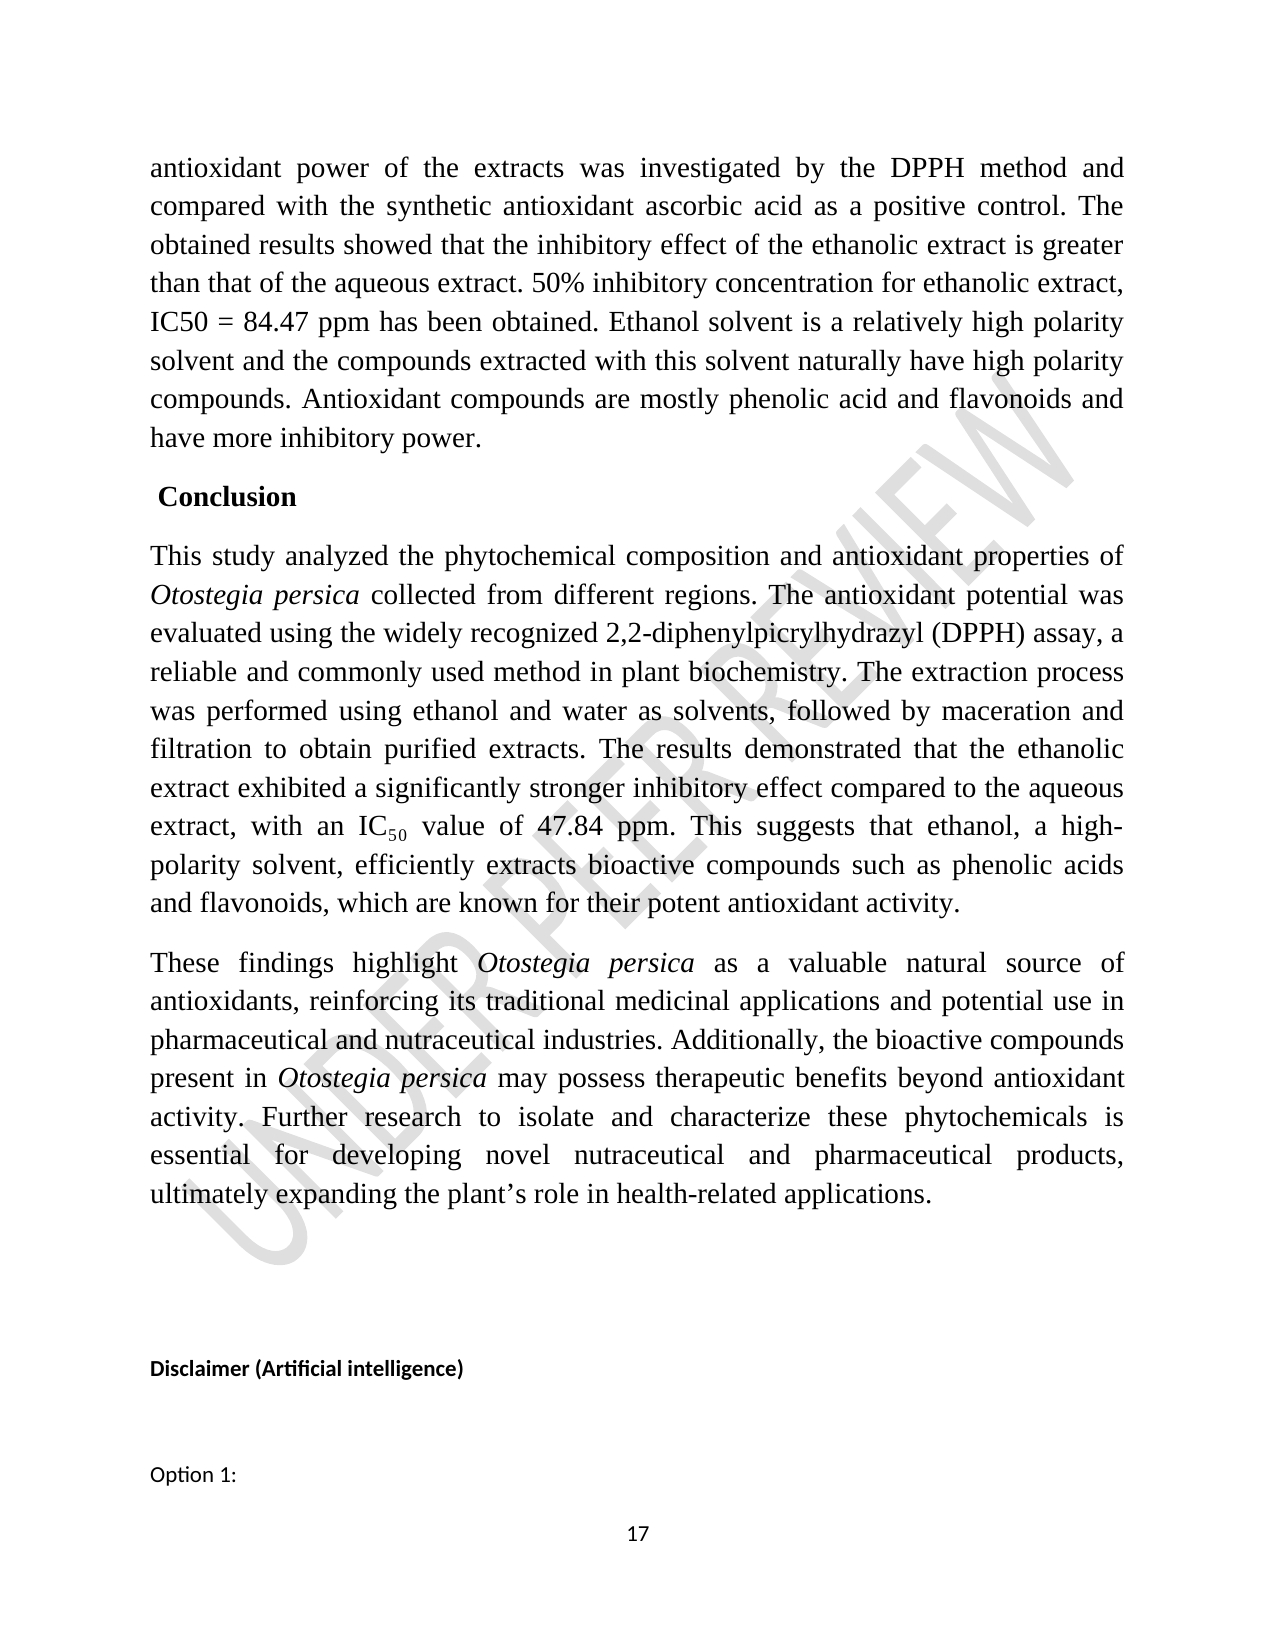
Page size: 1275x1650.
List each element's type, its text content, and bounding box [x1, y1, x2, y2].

text Conclusion [150, 479, 1125, 513]
text These findings highlight Otostegia persica as a valuable natural source of antioxidants, reinforcing its traditional medicinal applications and potential use in pharmaceutical and nutraceutical industries. Additionally, the bioactive compounds present in Otostegia persica may possess therapeutic benefits beyond antioxidant activity. Further research to isolate and characterize these phytochemicals is essential for developing novel nutraceutical and pharmaceutical products, ultimately expanding the plant’s role in health-related applications. [150, 945, 1125, 1209]
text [150, 150, 1125, 453]
text Option 1: [150, 1460, 1125, 1488]
text This study analyzed the phytochemical composition and antioxidant properties of Otostegia persica collected from different regions. The antioxidant potential was evaluated using the widely recognized 2,2-diphenylpicrylhydrazyl (DPPH) assay, a reliable and commonly used method in plant biochemistry. The extraction process was performed using ethanol and water as solvents, followed by maceration and filtration to obtain purified extracts. The results demonstrated that the ethanolic extract exhibited a significantly stronger inhibitory effect compared to the aqueous extract, with an IC₅₀ value of 47.84 ppm. This suggests that ethanol, a high-polarity solvent, efficiently extracts bioactive compounds such as phenolic acids and flavonoids, which are known for their potent antioxidant activity. [150, 538, 1125, 919]
text Disclaimer (Artificial intelligence) [150, 1354, 1125, 1382]
